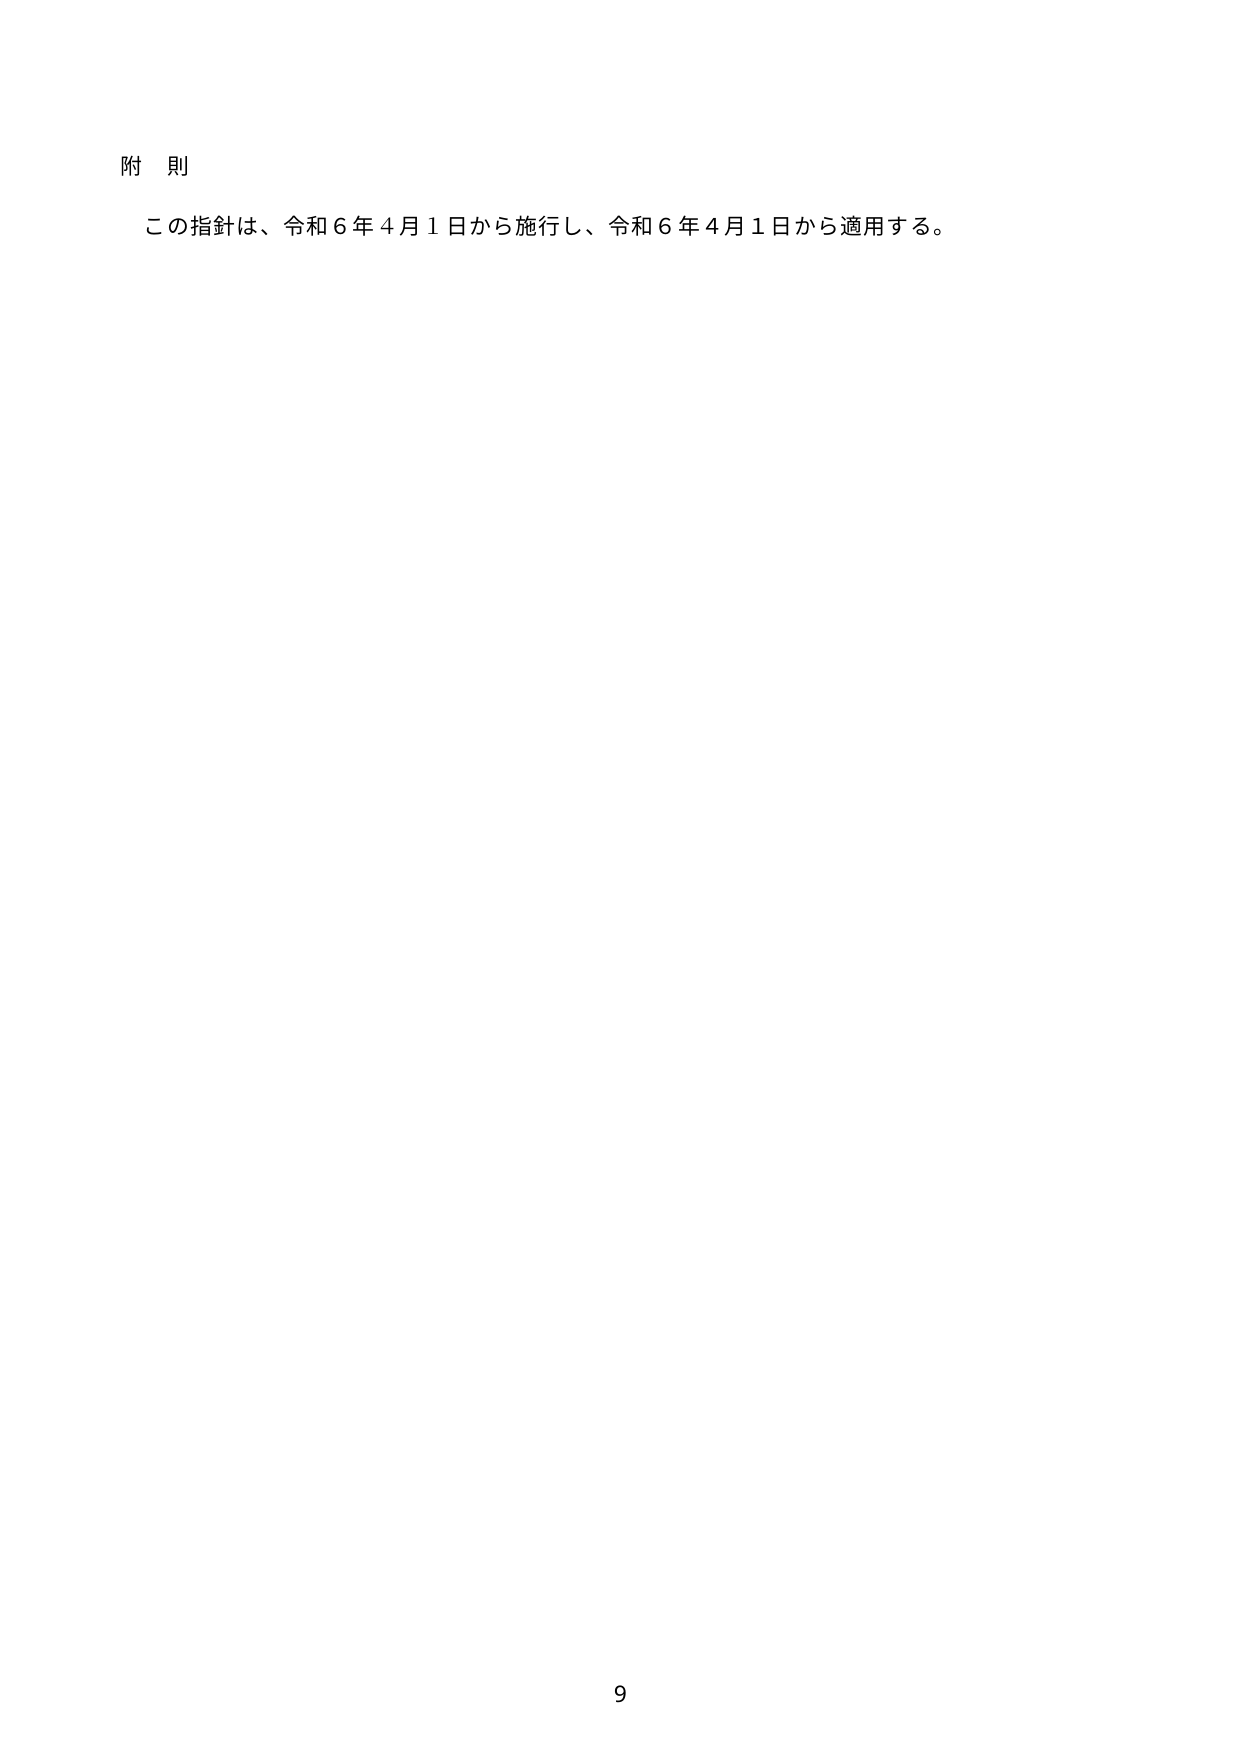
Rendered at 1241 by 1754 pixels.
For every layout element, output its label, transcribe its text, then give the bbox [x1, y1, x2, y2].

text この指針は、令和６年４月１日から施行し、令和６年４月１日から適用する。 [121, 195, 1119, 256]
text 附 則 [121, 134, 1119, 195]
